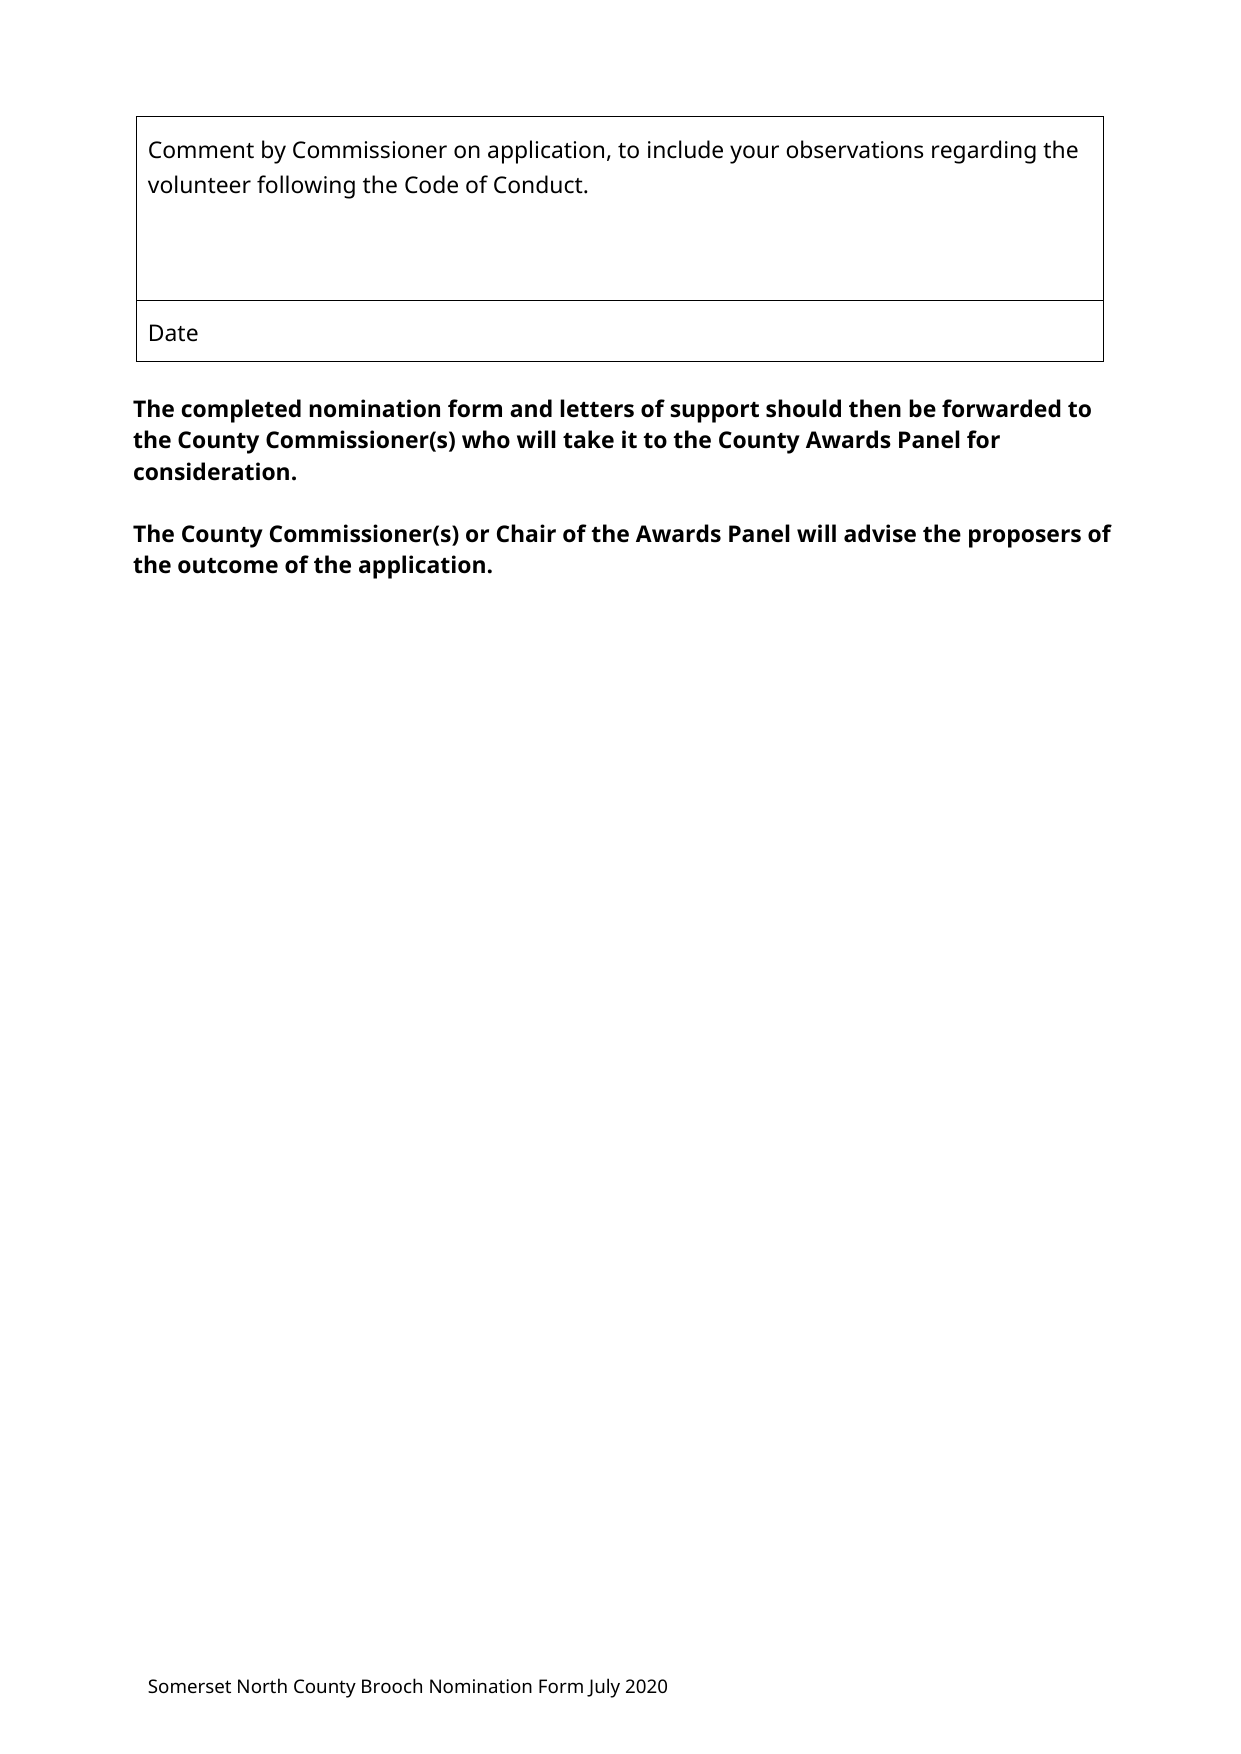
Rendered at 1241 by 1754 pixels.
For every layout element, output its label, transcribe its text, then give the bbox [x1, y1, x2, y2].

table_cell Date [137, 301, 1103, 361]
table_cell Comment by Commissioner on application, to include your observations regarding the volunteer following the Code of Conduct. [137, 117, 1103, 299]
text The County Commissioner(s) or Chair of the Awards Panel will advise the proposers of the outcome of the application. [133, 518, 1122, 581]
text The completed nomination form and letters of support should then be forwarded to the County Commissioner(s) who will take it to the County Awards Panel for consideration. [133, 393, 1122, 487]
